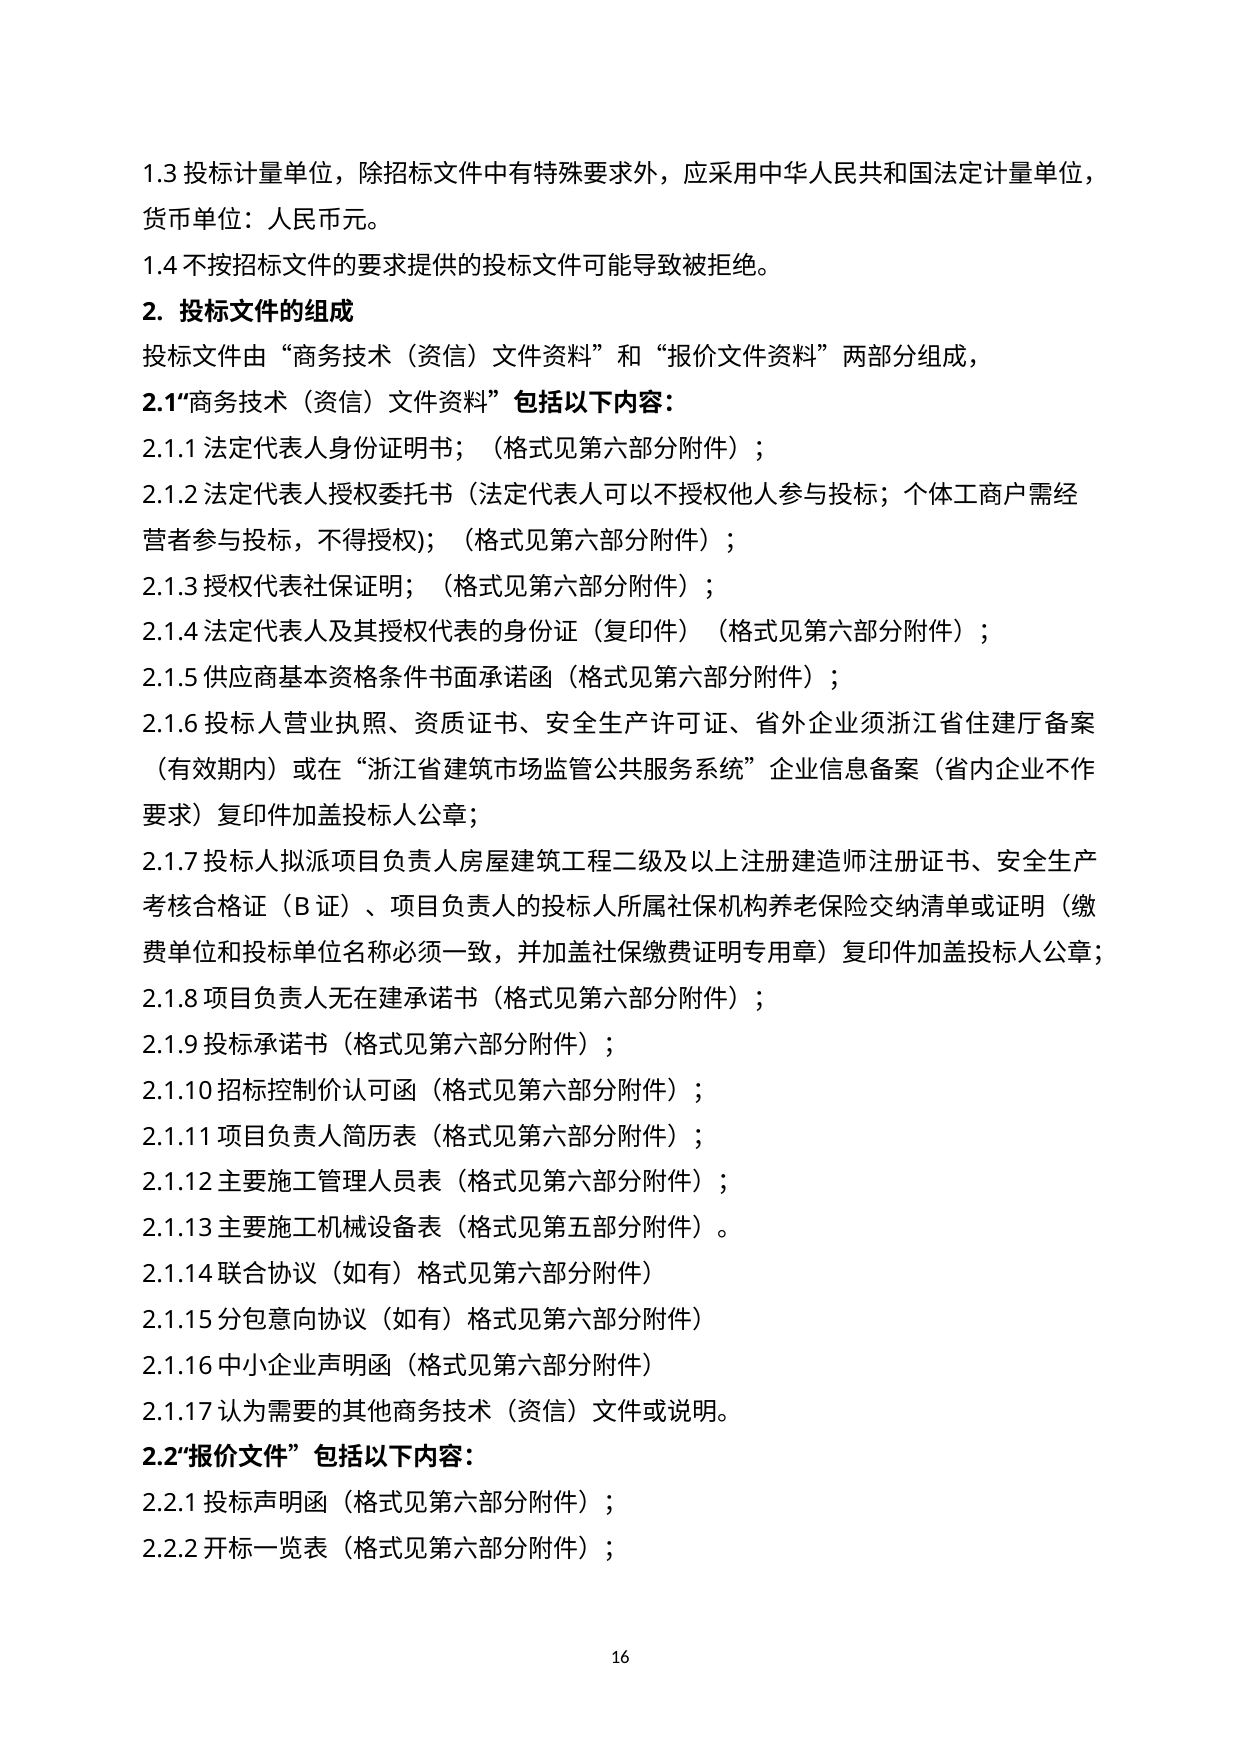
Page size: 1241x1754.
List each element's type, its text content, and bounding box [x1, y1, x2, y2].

text 2.1.12主要施工管理人员表（格式见第六部分附件）； [142, 1154, 1098, 1200]
text 2.1.15分包意向协议（如有）格式见第六部分附件） [142, 1292, 1098, 1337]
text 2.2.2开标一览表（格式见第六部分附件）； [142, 1521, 1098, 1567]
text 2.1.3授权代表社保证明；（格式见第六部分附件）； [142, 558, 1098, 604]
text 2.1.8项目负责人无在建承诺书（格式见第六部分附件）； [142, 971, 1098, 1017]
text 投标文件由“商务技术（资信）文件资料”和“报价文件资料”两部分组成， [142, 329, 1098, 375]
text 2.1.6投标人营业执照、资质证书、安全生产许可证、省外企业须浙江省住建厅备案（有效期内）或在“浙江省建筑市场监管公共服务系统”企业信息备案（省内企业不作要求）复印件加盖投标人公章； [142, 696, 1098, 833]
text 2.1.7投标人拟派项目负责人房屋建筑工程二级及以上注册建造师注册证书、安全生产考核合格证（B证）、项目负责人的投标人所属社保机构养老保险交纳清单或证明（缴费单位和投标单位名称必须一致，并加盖社保缴费证明专用章）复印件加盖投标人公章； [142, 833, 1098, 971]
text 2.1.4法定代表人及其授权代表的身份证（复印件）（格式见第六部分附件）； [142, 604, 1098, 650]
text 2.1.13主要施工机械设备表（格式见第五部分附件）。 [142, 1200, 1098, 1246]
text 1.4不按招标文件的要求提供的投标文件可能导致被拒绝。 [142, 237, 1098, 283]
text 2.1.5供应商基本资格条件书面承诺函（格式见第六部分附件）； [142, 650, 1098, 696]
text 2.1.1法定代表人身份证明书；（格式见第六部分附件）； [142, 421, 1098, 467]
text 2.1.9投标承诺书（格式见第六部分附件）； [142, 1017, 1098, 1062]
text 2.1.2法定代表人授权委托书（法定代表人可以不授权他人参与投标；个体工商户需经营者参与投标，不得授权)；（格式见第六部分附件）； [142, 467, 1098, 558]
text 2.2.1投标声明函（格式见第六部分附件）； [142, 1475, 1098, 1521]
text 2.1.11项目负责人简历表（格式见第六部分附件）； [142, 1108, 1098, 1154]
text 2.1.14联合协议（如有）格式见第六部分附件） [142, 1246, 1098, 1292]
list 投标文件的组成 [142, 283, 1098, 329]
text 2.1“商务技术（资信）文件资料”包括以下内容： [142, 375, 1098, 421]
text 2.1.16中小企业声明函（格式见第六部分附件） [142, 1337, 1098, 1383]
text 2.1.10招标控制价认可函（格式见第六部分附件）； [142, 1062, 1098, 1108]
text 2.1.17认为需要的其他商务技术（资信）文件或说明。 [142, 1383, 1098, 1429]
text 2.2“报价文件”包括以下内容： [142, 1429, 1098, 1475]
text 1.3 投标计量单位，除招标文件中有特殊要求外，应采用中华人民共和国法定计量单位，货币单位：人民币元。 [142, 146, 1098, 237]
